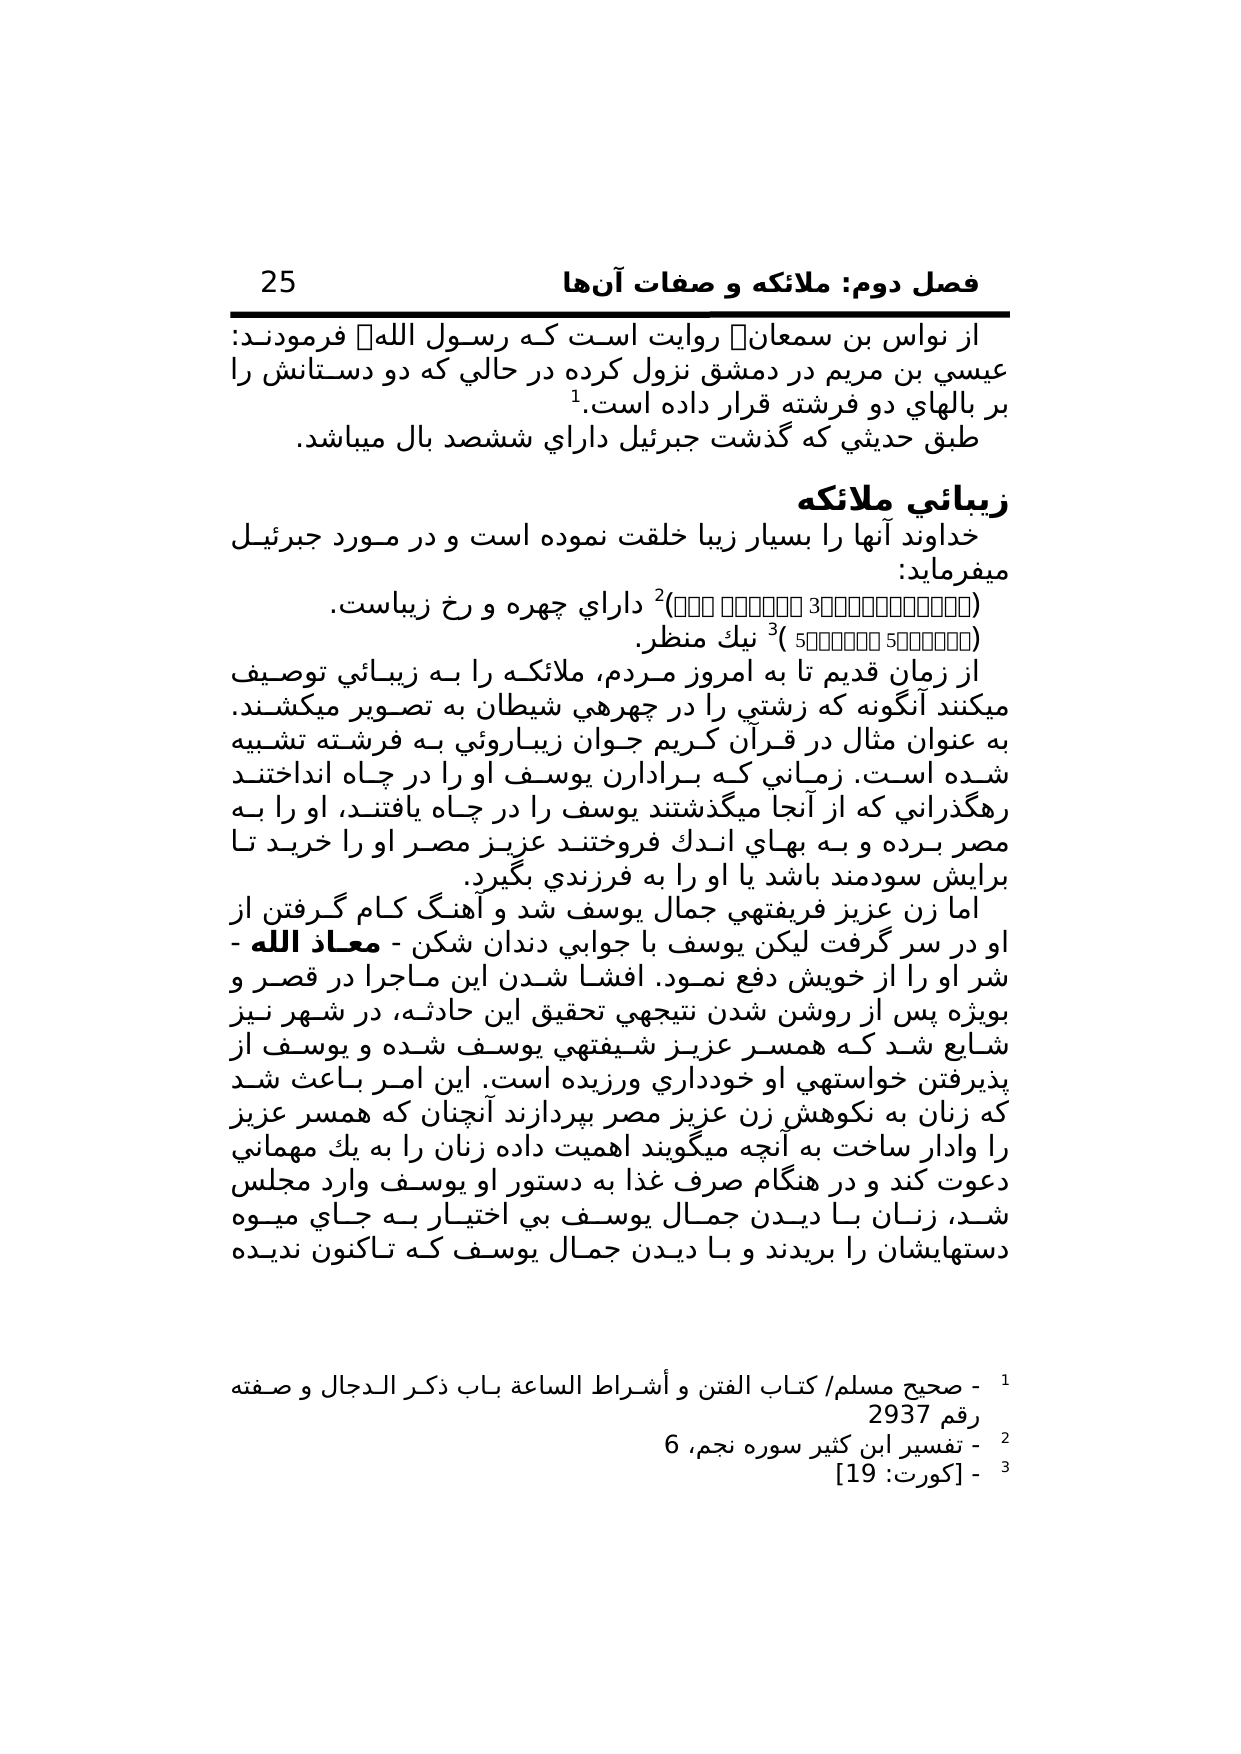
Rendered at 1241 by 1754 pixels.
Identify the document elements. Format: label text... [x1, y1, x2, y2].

text زيبائي ملائكه [230, 479, 1010, 518]
subtitle طبق حديثي كه گذشت جبرئيل داراي ششصد بال مي‎باشد. [230, 420, 1010, 454]
text خداوند آنها را بسيار زيبا خلقت نموده است و در مورد جبرئيل مي‎فرمايد: [230, 518, 1010, 586]
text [230, 892, 1010, 1265]
text از نواس بن سمعان روايت است كه رسول الله فرمودند: عيسي بن مريم در دمشق نزول كرده در حالي كه دو دستانش را بر بالهاي دو فرشته قرار داده است. [230, 318, 1010, 420]
text از زمان قديم تا به امروز مردم، ملائكه را به زيبائي توصيف مي‎كنند آنگونه كه زشتي را در چهره‎ي شيطان به تصوير مي‎كشند. به عنوان مثال در قرآن كريم جوان زيباروئي به فرشته تشبيه شده است. زماني كه برادارن يوسف او را در چاه انداختند رهگذراني كه از آنجا مي‎گذشتند يوسف را در چاه يافتند، او را به مصر برده و به بهاي اندك فروختند عزيز مصر او را خريد تا برايش سودمند باشد يا او را به فرزندي بگيرد. [230, 654, 1010, 892]
text ﴿ ﴾ داراي چهره و رخ زيباست. [230, 586, 1010, 620]
text ﴿ ﴾ نيك منظر. [230, 620, 1010, 654]
